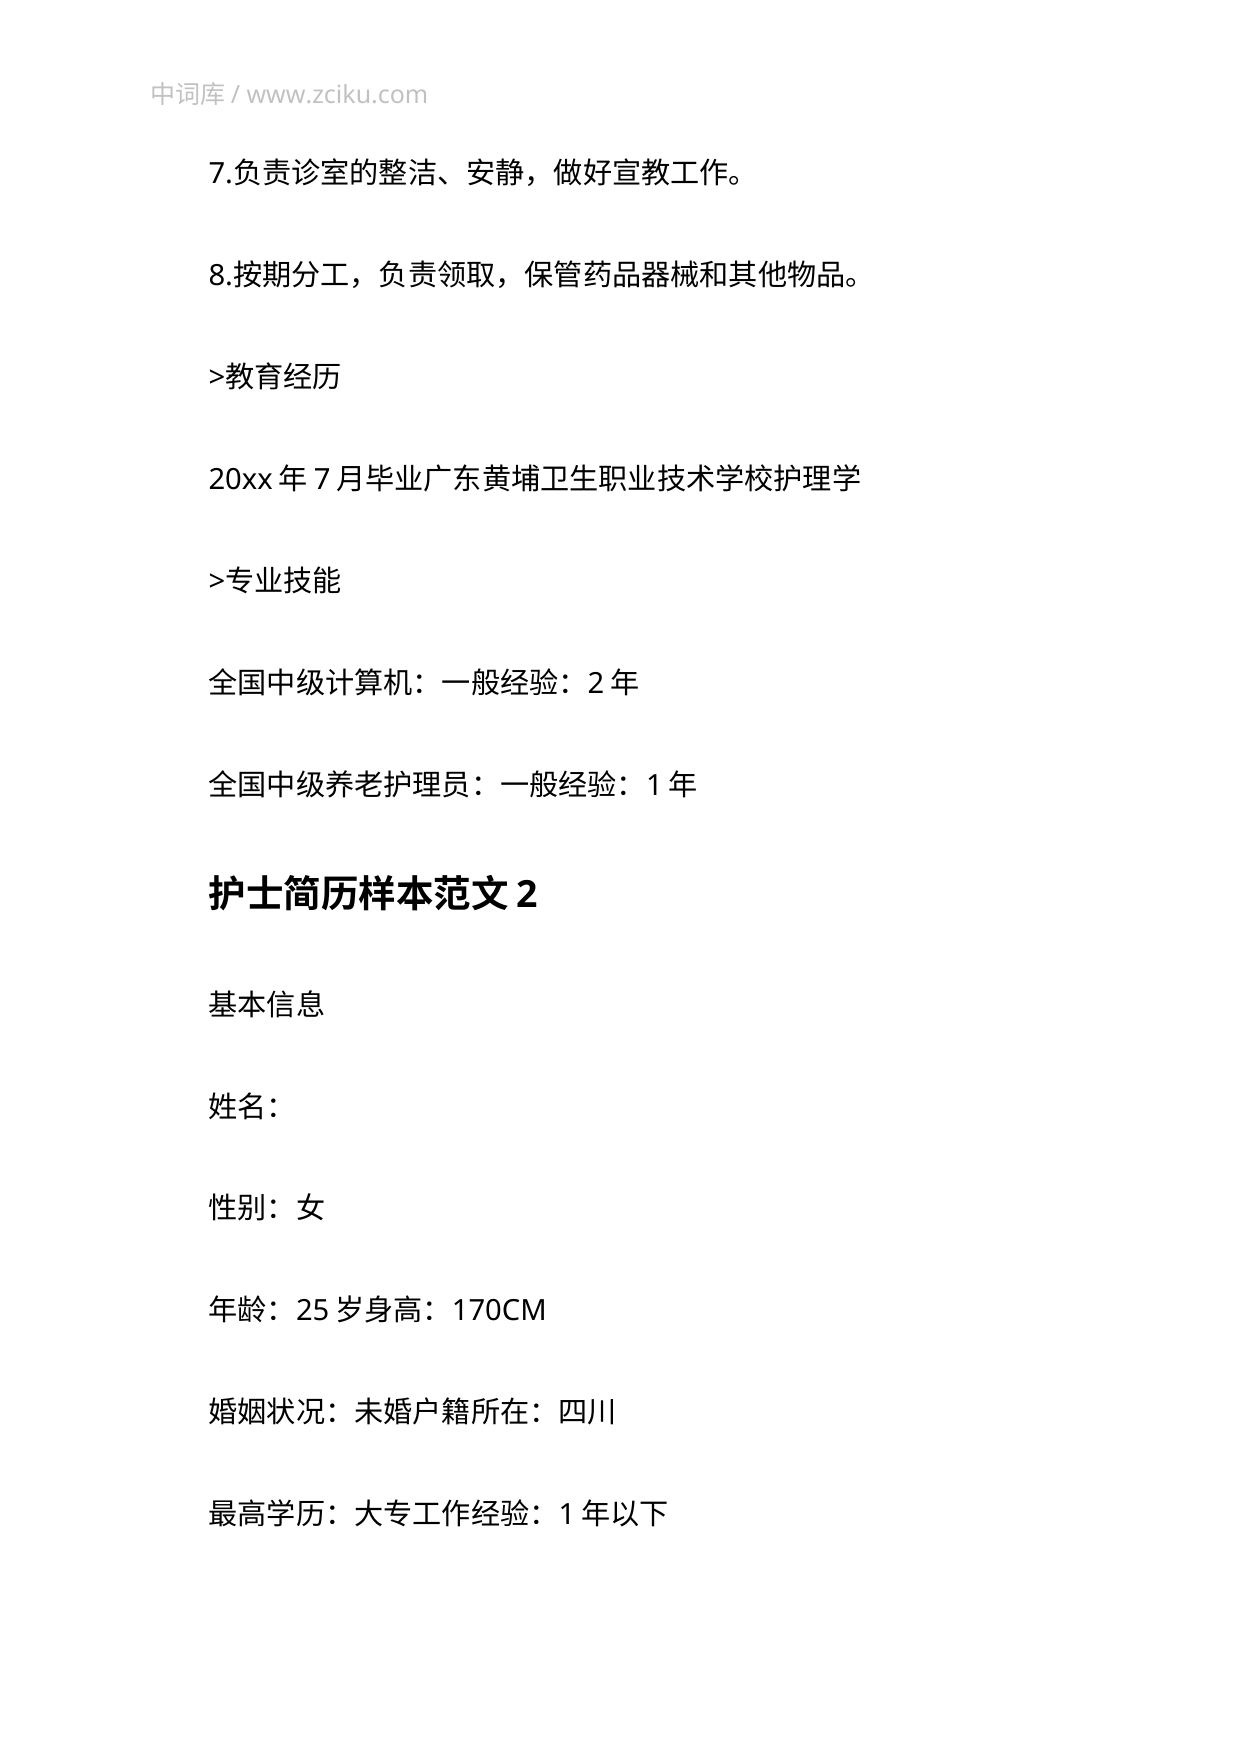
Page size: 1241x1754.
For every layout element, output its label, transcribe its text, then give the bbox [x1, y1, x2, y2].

text 全国中级计算机：一般经验：2年 [150, 660, 1090, 702]
text 婚姻状况：未婚户籍所在：四川 [150, 1389, 1090, 1431]
text >教育经历 [150, 354, 1090, 396]
text 性别：女 [150, 1185, 1090, 1227]
text 20xx年7月毕业广东黄埔卫生职业技术学校护理学 [150, 456, 1090, 498]
text 全国中级养老护理员：一般经验：1年 [150, 762, 1090, 804]
text 基本信息 [150, 981, 1090, 1024]
text 护士简历样本范文2 [150, 864, 1090, 918]
text >专业技能 [150, 558, 1090, 600]
text 7.负责诊室的整洁、安静，做好宣教工作。 [150, 150, 1090, 192]
text 年龄：25岁身高：170CM [150, 1287, 1090, 1329]
text 8.按期分工，负责领取，保管药品器械和其他物品。 [150, 252, 1090, 294]
text 姓名： [150, 1083, 1090, 1126]
text 最高学历：大专工作经验：1年以下 [150, 1491, 1090, 1533]
